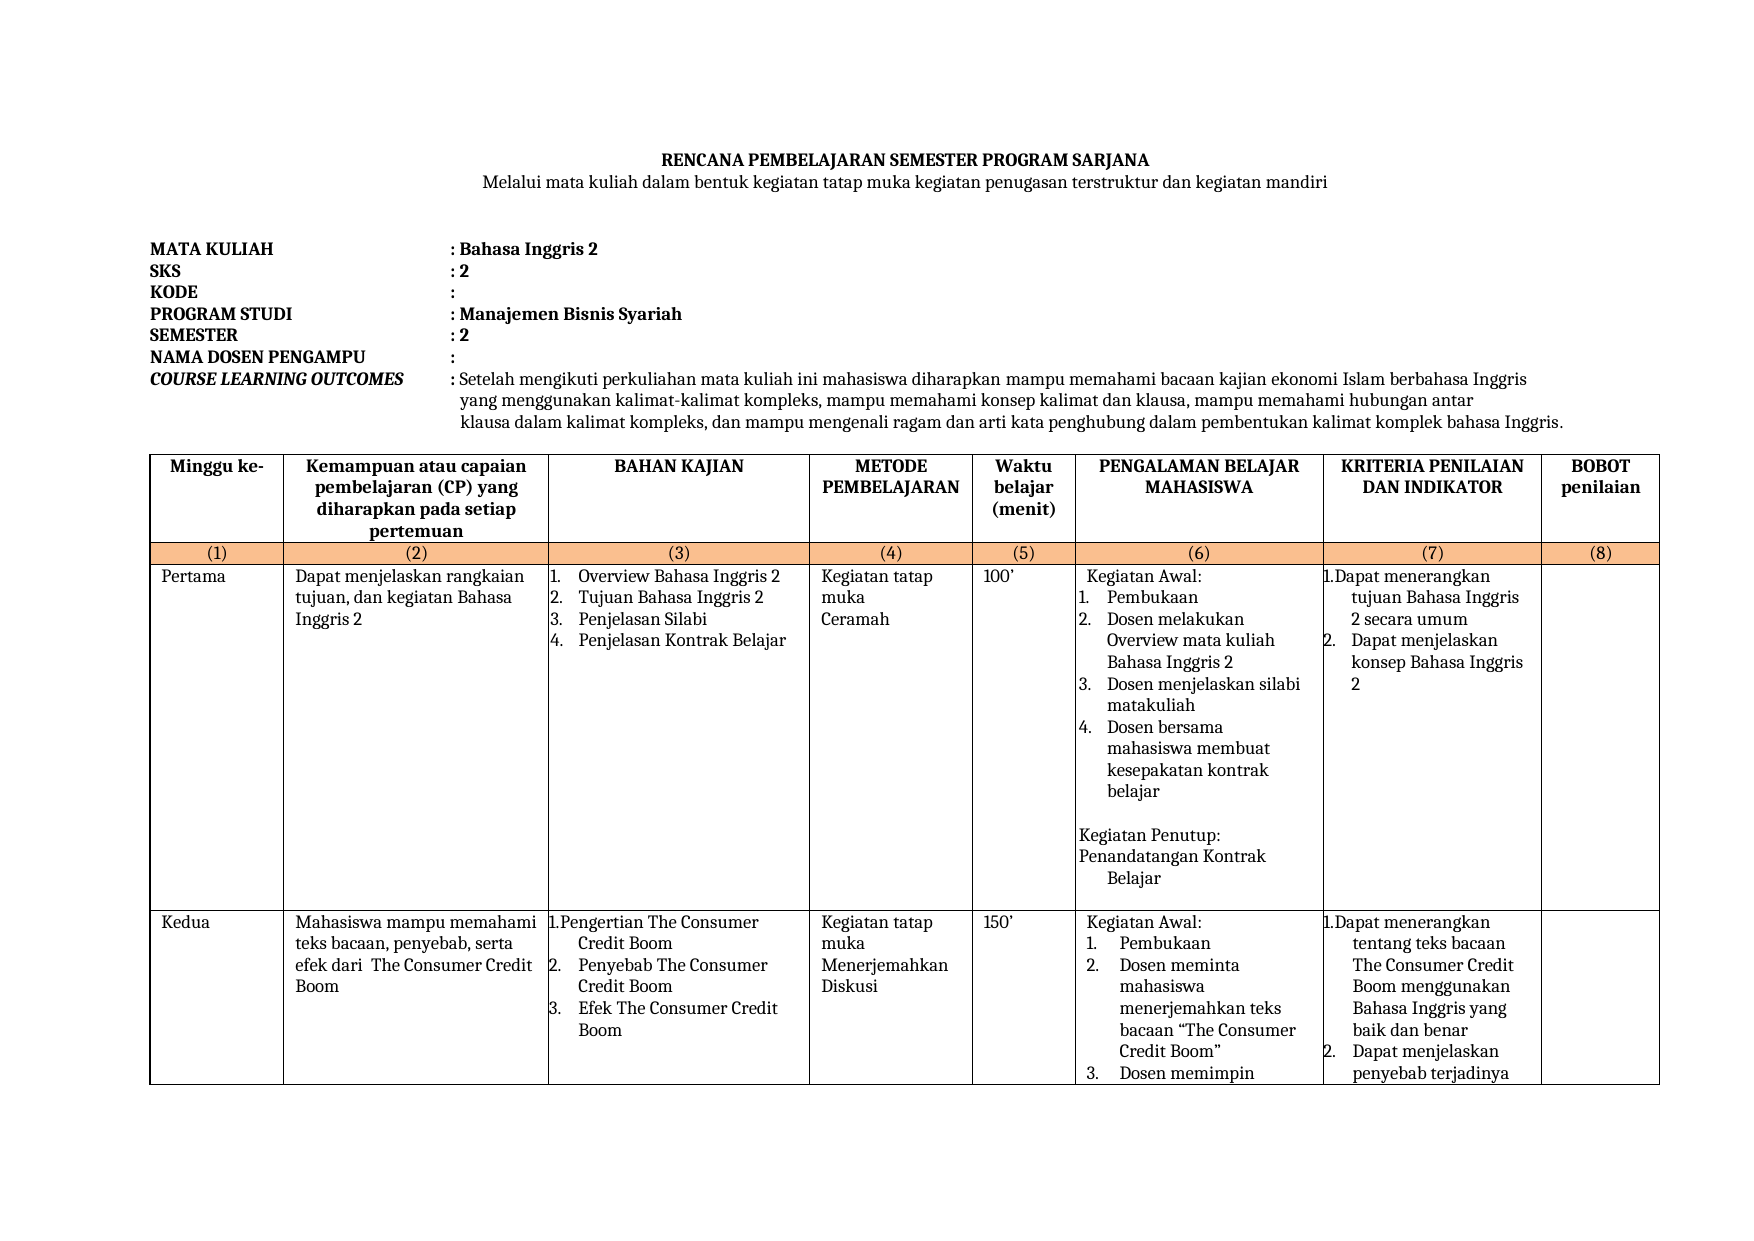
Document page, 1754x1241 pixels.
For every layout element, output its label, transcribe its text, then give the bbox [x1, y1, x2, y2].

text Melalui mata kuliah dalam bentuk kegiatan tatap muka kegiatan penugasan terstruktur dan kegiatan mandiri [150, 172, 1661, 193]
table_header METODE PEMBELAJARAN [810, 455, 972, 542]
table_header KRITERIA PENILAIAN DAN INDIKATOR [1324, 455, 1541, 542]
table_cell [284, 911, 548, 1084]
text SKS : 2 [150, 260, 1661, 282]
table_cell Pertama [151, 565, 283, 910]
table_cell [1542, 911, 1659, 1084]
table_cell (2) [284, 543, 548, 564]
table_cell (8) [1542, 543, 1659, 564]
text yang menggunakan kalimat-kalimat kompleks, mampu memahami konsep kalimat dan klausa, mampu memahami hubungan antar [385, 390, 1661, 411]
table_cell Kegiatan Awal: Pembukaan Dosen melakukan Overview mata kuliah Bahasa Inggris 2 Dosen menjelaskan silabi matakuliah Dosen bersama mahasiswa membuat kesepakatan kontrak belajar Kegiatan Penutup: Penandatangan Kontrak Belajar [1076, 565, 1323, 910]
table_cell 150’ [973, 911, 1075, 1084]
table_cell Kedua [151, 911, 283, 1084]
table_header Waktu belajar (menit) [973, 455, 1075, 542]
table_header BAHAN KAJIAN [549, 455, 809, 542]
text klausa dalam kalimat kompleks, dan mampu mengenali ragam dan arti kata penghubung dalam pembentukan kalimat komplek bahasa Inggris. [385, 411, 1661, 433]
text KODE : [150, 282, 1661, 303]
table_cell 100’ [973, 565, 1075, 910]
table_header PENGALAMAN BELAJAR MAHASISWA [1076, 455, 1323, 542]
text COURSE LEARNING OUTCOMES : Setelah mengikuti perkuliahan mata kuliah ini mahasiswa diharapkan mampu memahami bacaan kajian ekonomi Islam berbahasa Inggris [150, 368, 1661, 390]
table_cell (7) [1324, 543, 1541, 564]
table_cell (3) [549, 543, 809, 564]
table_cell (6) [1076, 543, 1323, 564]
text PROGRAM STUDI : Manajemen Bisnis Syariah [150, 303, 1661, 325]
text RENCANA PEMBELAJARAN SEMESTER PROGRAM SARJANA [150, 150, 1661, 172]
table_cell Dapat menjelaskan rangkaian tujuan, dan kegiatan Bahasa Inggris 2 [284, 565, 548, 910]
table_cell Kegiatan tatap muka Ceramah [810, 565, 972, 910]
text NAMA DOSEN PENGAMPU : [150, 347, 1661, 368]
text MATA KULIAH : Bahasa Inggris 2 [150, 239, 1661, 260]
text SEMESTER : 2 [150, 325, 1661, 347]
table_cell (1) [151, 543, 283, 564]
table_cell (5) [973, 543, 1075, 564]
table_cell (4) [810, 543, 972, 564]
table_cell Overview Bahasa Inggris 2 Tujuan Bahasa Inggris 2 Penjelasan Silabi Penjelasan Kontrak Belajar [549, 565, 809, 910]
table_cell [549, 911, 809, 1084]
table_header BOBOT penilaian [1542, 455, 1659, 542]
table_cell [1324, 911, 1541, 1084]
table_cell [1542, 565, 1659, 910]
table_cell Dapat menerangkan tujuan Bahasa Inggris 2 secara umum Dapat menjelaskan konsep Bahasa Inggris 2 [1324, 565, 1541, 910]
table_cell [810, 911, 972, 1084]
table_header Minggu ke- [151, 455, 283, 542]
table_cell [1076, 911, 1323, 1084]
table_header Kemampuan atau capaian pembelajaran (CP) yang diharapkan pada setiap pertemuan [284, 455, 548, 542]
